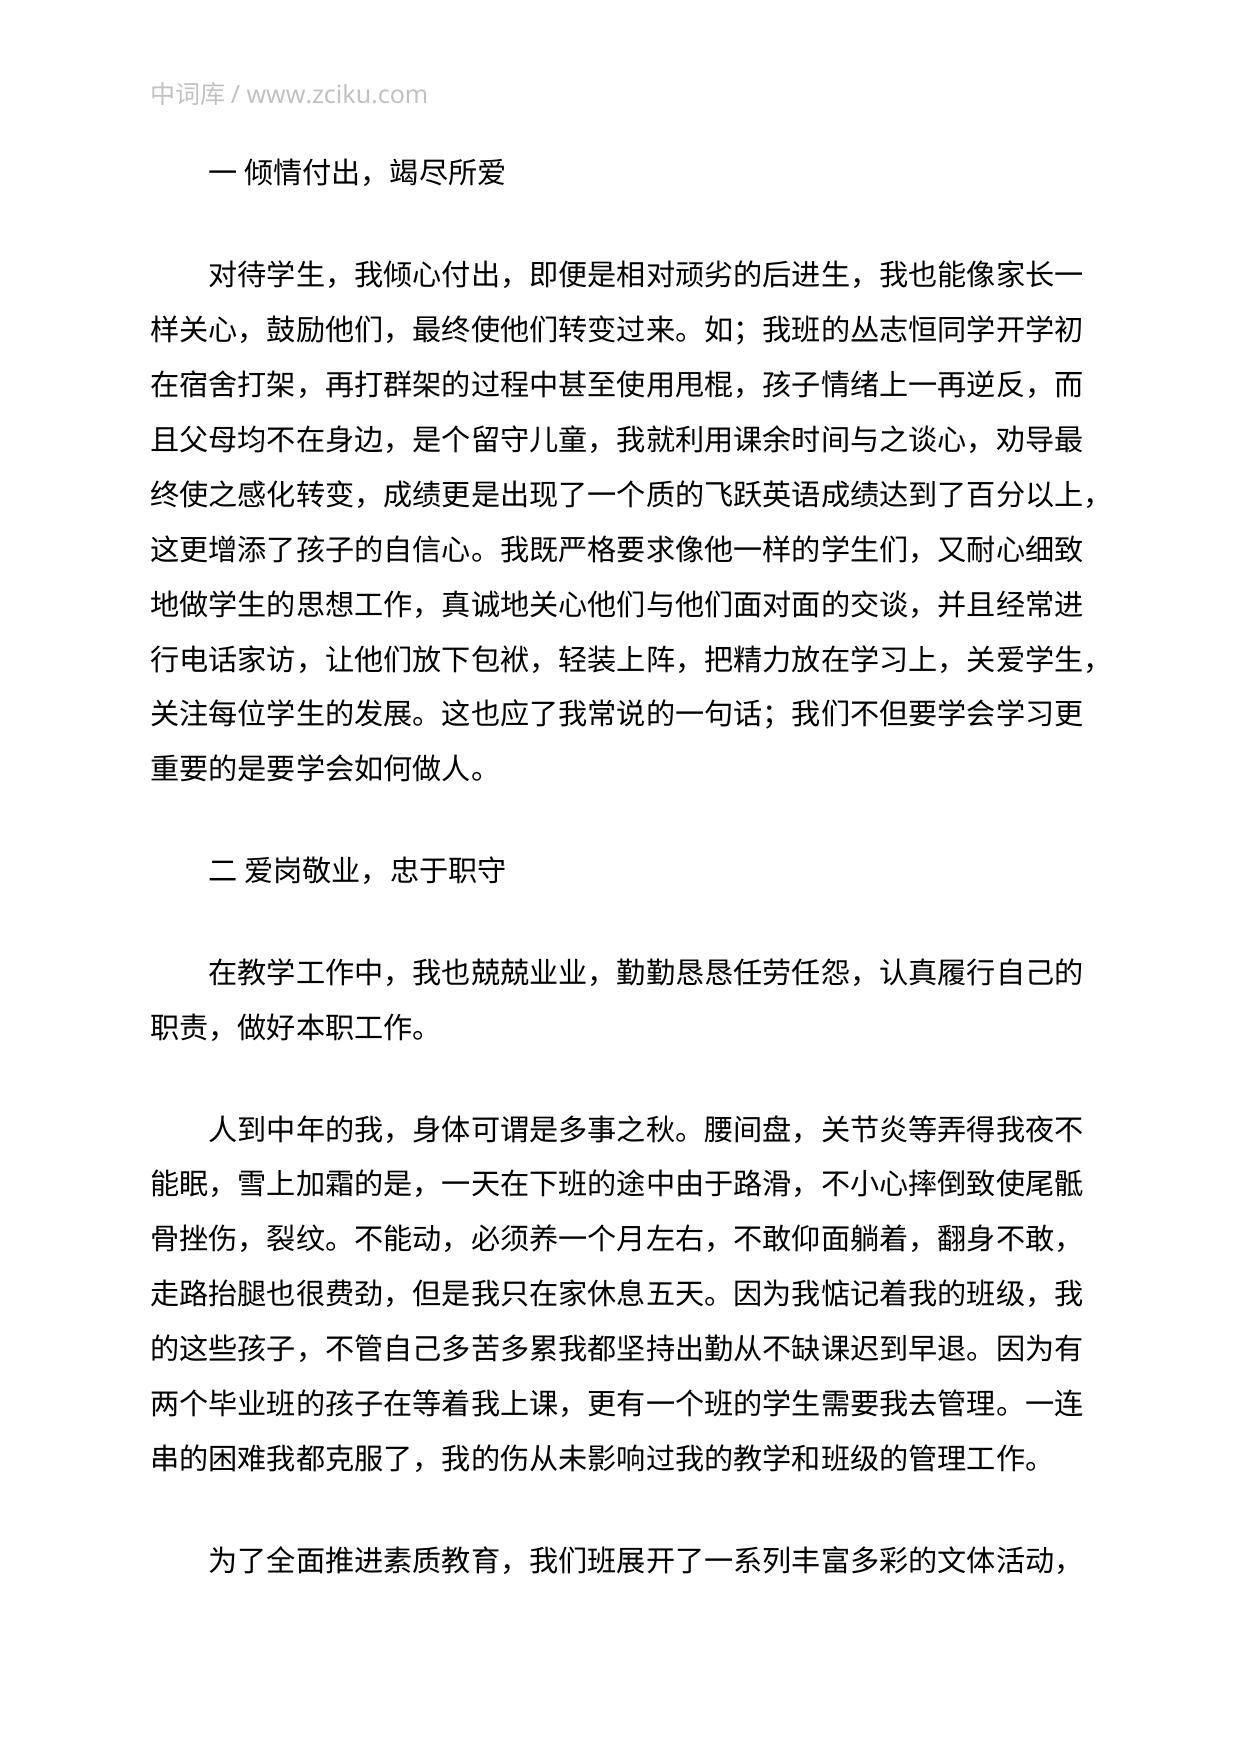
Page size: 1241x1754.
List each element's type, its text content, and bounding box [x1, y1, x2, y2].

text 二 爱岗敬业，忠于职守 [150, 848, 1090, 890]
text 对待学生，我倾心付出，即便是相对顽劣的后进生，我也能像家长一样关心，鼓励他们，最终使他们转变过来。如；我班的丛志恒同学开学初在宿舍打架，再打群架的过程中甚至使用甩棍，孩子情绪上一再逆反，而且父母均不在身边，是个留守儿童，我就利用课余时间与之谈心，劝导最终使之感化转变，成绩更是出现了一个质的飞跃英语成绩达到了百分以上，这更增添了孩子的自信心。我既严格要求像他一样的学生们，又耐心细致地做学生的思想工作，真诚地关心他们与他们面对面的交谈，并且经常进行电话家访，让他们放下包袱，轻装上阵，把精力放在学习上，关爱学生，关注每位学生的发展。这也应了我常说的一句话；我们不但要学会学习更重要的是要学会如何做人。 [150, 252, 1090, 788]
text 一 倾情付出，竭尽所爱 [150, 150, 1090, 192]
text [150, 1537, 1090, 1579]
text 人到中年的我，身体可谓是多事之秋。腰间盘，关节炎等弄得我夜不能眠，雪上加霜的是，一天在下班的途中由于路滑，不小心摔倒致使尾骶骨挫伤，裂纹。不能动，必须养一个月左右，不敢仰面躺着，翻身不敢，走路抬腿也很费劲，但是我只在家休息五天。因为我惦记着我的班级，我的这些孩子，不管自己多苦多累我都坚持出勤从不缺课迟到早退。因为有两个毕业班的孩子在等着我上课，更有一个班的学生需要我去管理。一连串的困难我都克服了，我的伤从未影响过我的教学和班级的管理工作。 [150, 1106, 1090, 1478]
text 在教学工作中，我也兢兢业业，勤勤恳恳任劳任怨，认真履行自己的职责，做好本职工作。 [150, 949, 1090, 1047]
